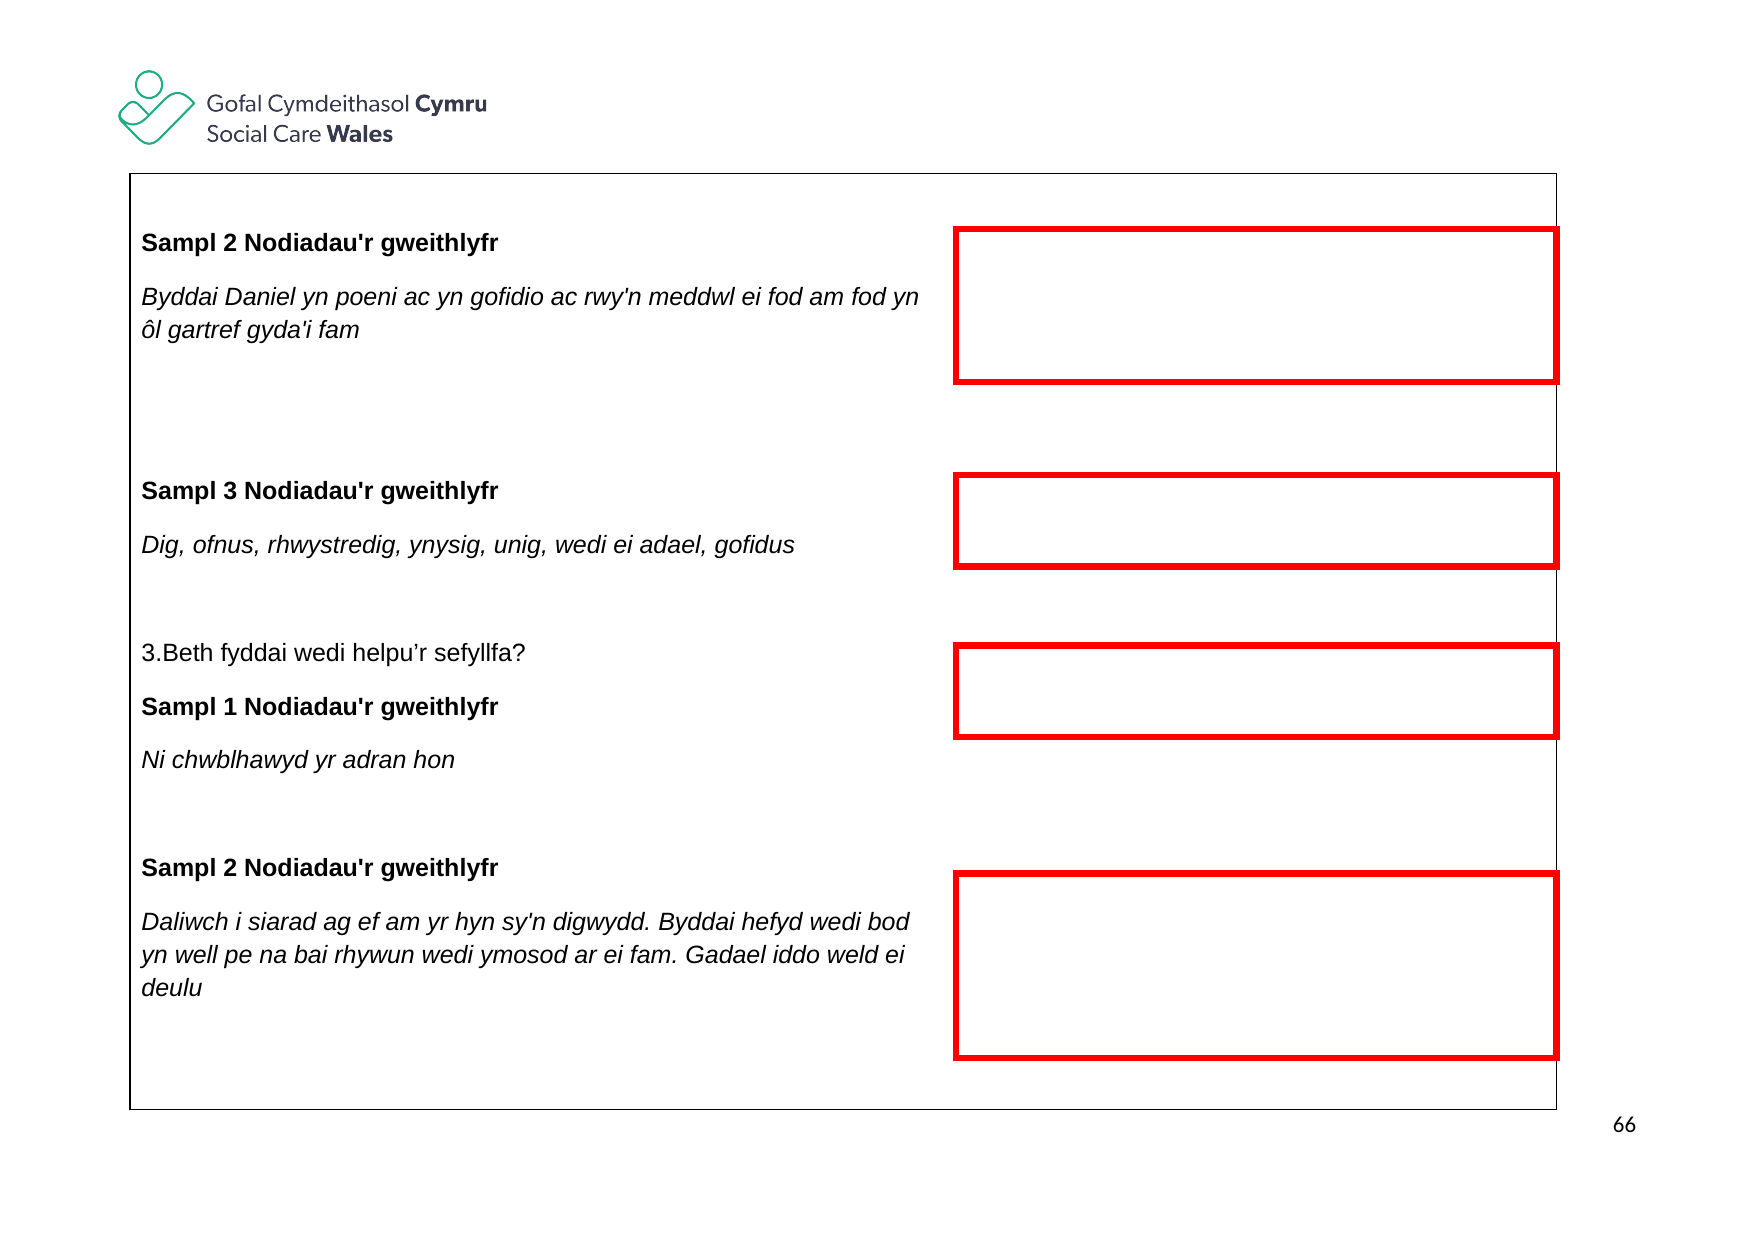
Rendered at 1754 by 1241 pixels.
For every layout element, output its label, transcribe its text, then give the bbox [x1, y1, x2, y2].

picture [118, 70, 487, 145]
